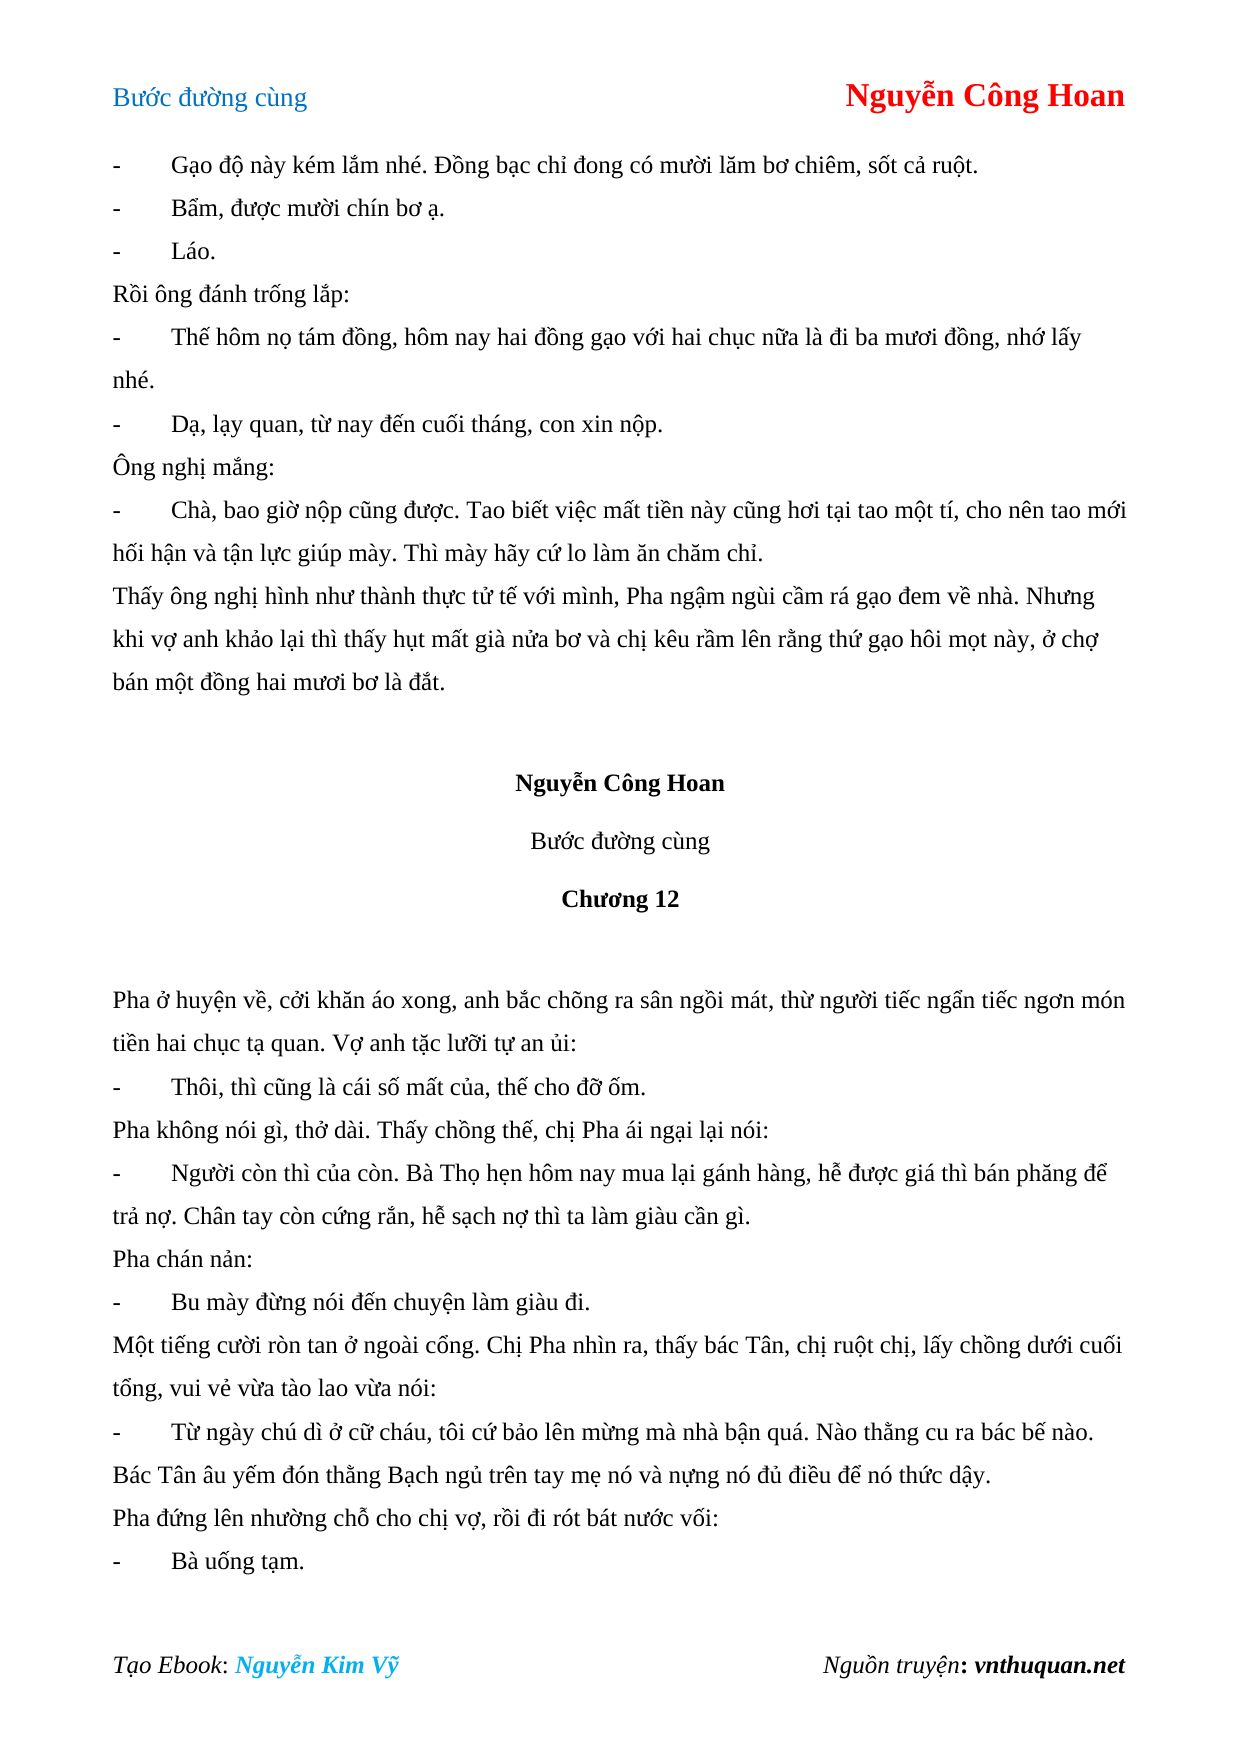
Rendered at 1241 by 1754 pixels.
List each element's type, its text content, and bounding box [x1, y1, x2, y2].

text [112, 150, 1128, 696]
text Bước đường cùng [112, 826, 1128, 855]
text Chương 12 [112, 884, 1128, 913]
text Nguyễn Công Hoan [112, 768, 1128, 797]
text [112, 942, 1128, 1575]
